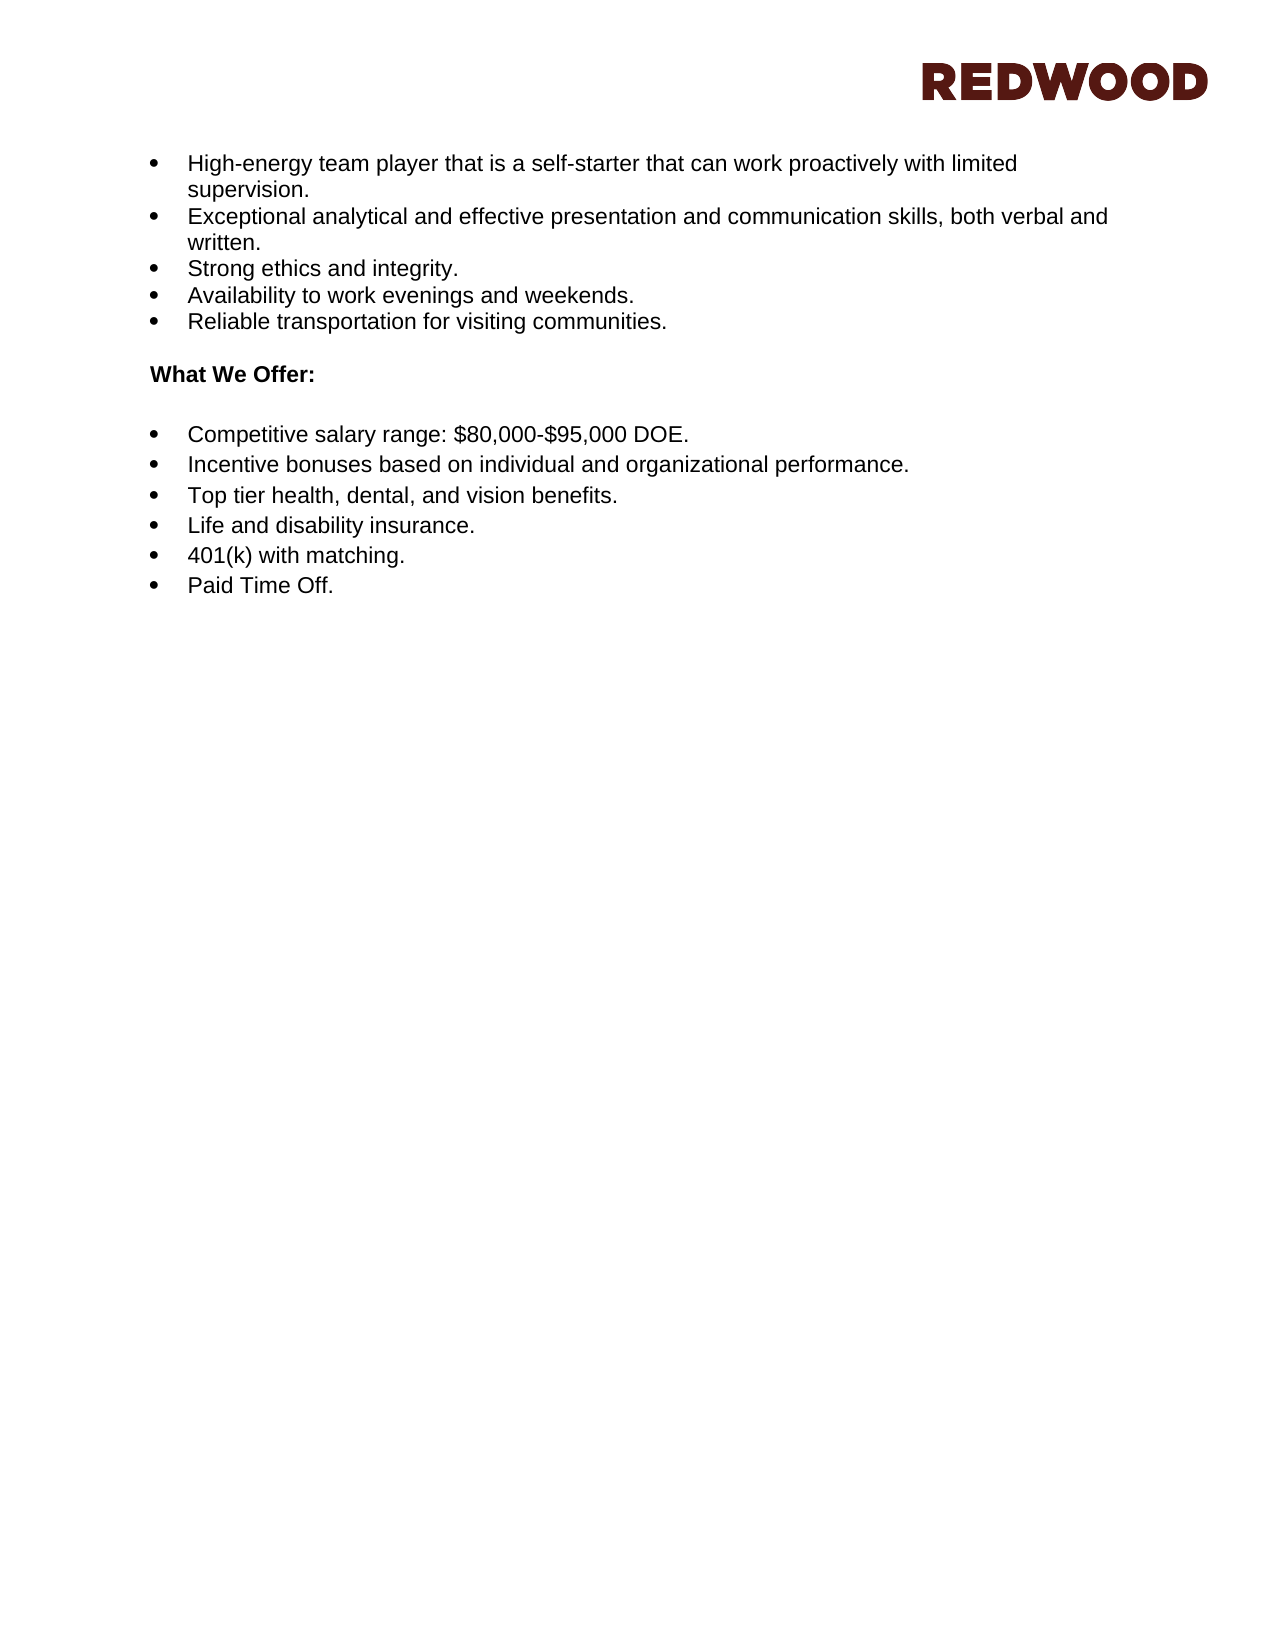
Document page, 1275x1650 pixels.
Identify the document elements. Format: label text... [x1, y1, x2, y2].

list High-energy team player that is a self-starter that can work proactively with limited supervision. [150, 150, 1125, 203]
list Competitive salary range: $80,000-$95,000 DOE. [150, 421, 1125, 448]
list 401(k) with matching. [150, 542, 1125, 568]
list Top tier health, dental, and vision benefits. [150, 482, 1125, 508]
list Strong ethics and integrity. [150, 255, 1125, 282]
picture [922, 63, 1208, 101]
text What We Offer: [150, 361, 1125, 387]
list Life and disability insurance. [150, 512, 1125, 538]
list Paid Time Off. [150, 572, 1125, 599]
list Exceptional analytical and effective presentation and communication skills, both verbal and written. [150, 203, 1125, 255]
list Reliable transportation for visiting communities. [150, 308, 1125, 334]
list Incentive bonuses based on individual and organizational performance. [150, 451, 1125, 478]
list Availability to work evenings and weekends. [150, 282, 1125, 308]
